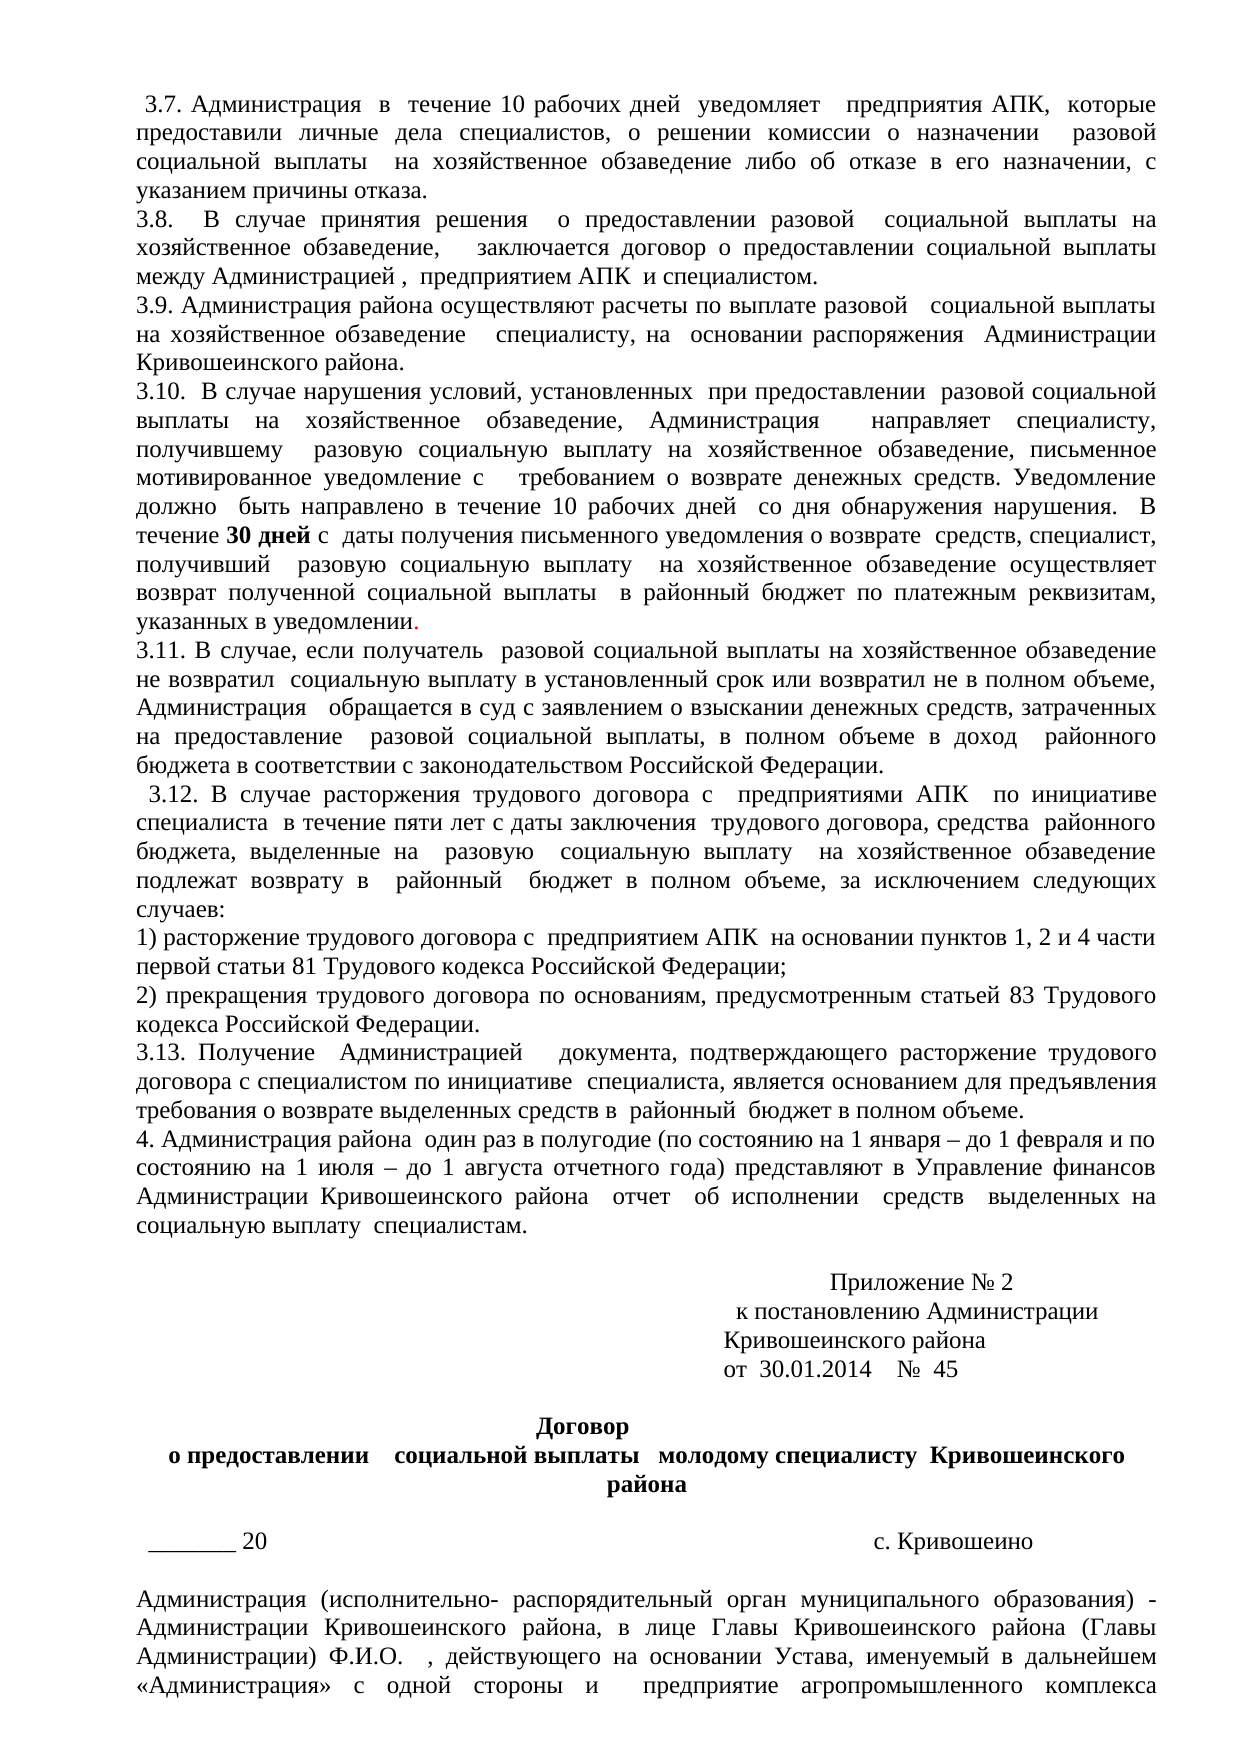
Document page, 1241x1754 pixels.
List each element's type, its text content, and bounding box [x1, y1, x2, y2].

text Приложение № 2 [136, 1267, 1157, 1296]
text Кривошеинского района [136, 1325, 1157, 1354]
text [136, 1584, 1157, 1699]
text 2) прекращения трудового договора по основаниям, предусмотренным статьей 83 Трудового кодекса Российской Федерации. [136, 980, 1157, 1037]
text 3.12. В случае расторжения трудового договора с предприятиями АПК по инициативе специалиста в течение пяти лет с даты заключения трудового договора, средства районного бюджета, выделенные на разовую социальную выплату на хозяйственное обзаведение подлежат возврату в районный бюджет в полном объеме, за исключением следующих случаев: [136, 779, 1157, 922]
text _______ 20 с. Кривошеино [136, 1526, 1157, 1555]
text 3.7. Администрация в течение 10 рабочих дней уведомляет предприятия АПК, которые предоставили личные дела специалистов, о решении комиссии о назначении разовой социальной выплаты на хозяйственное обзаведение либо об отказе в его назначении, с указанием причины отказа. [136, 89, 1157, 204]
text 3.11. В случае, если получатель разовой социальной выплаты на хозяйственное обзаведение не возвратил социальную выплату в установленный срок или возвратил не в полном объеме, Администрация обращается в суд с заявлением о взыскании денежных средств, затраченных на предоставление разовой социальной выплаты, в полном объеме в доход районного бюджета в соответствии с законодательством Российской Федерации. [136, 635, 1157, 779]
text от 30.01.2014 № 45 [136, 1354, 1157, 1382]
text 1) расторжение трудового договора с предприятием АПК на основании пунктов 1, 2 и 4 части первой статьи 81 Трудового кодекса Российской Федерации; [136, 922, 1157, 980]
text 3.9. Администрация района осуществляют расчеты по выплате разовой социальной выплаты на хозяйственное обзаведение специалисту, на основании распоряжения Администрации Кривошеинского района. [136, 290, 1157, 376]
text о предоставлении социальной выплаты молодому специалисту Кривошеинского района [136, 1440, 1157, 1497]
text 3.13. Получение Администрацией документа, подтверждающего расторжение трудового договора с специалистом по инициативе специалиста, является основанием для предъявления требования о возврате выделенных средств в районный бюджет в полном объеме. [136, 1037, 1157, 1124]
text 3.10. В случае нарушения условий, установленных при предоставлении разовой социальной выплаты на хозяйственное обзаведение, Администрация направляет специалисту, получившему разовую социальную выплату на хозяйственное обзаведение, письменное мотивированное уведомление с требованием о возврате денежных средств. Уведомление должно быть направлено в течение 10 рабочих дней со дня обнаружения нарушения. В течение 30 дней с даты получения письменного уведомления о возврате средств, специалист, получивший разовую социальную выплату на хозяйственное обзаведение осуществляет возврат полученной социальной выплаты в районный бюджет по платежным реквизитам, указанных в уведомлении. [136, 376, 1157, 635]
text к постановлению Администрации [136, 1296, 1157, 1325]
text 4. Администрация района один раз в полугодие (по состоянию на 1 января – до 1 февраля и по состоянию на 1 июля – до 1 августа отчетного года) представляют в Управление финансов Администрации Кривошеинского района отчет об исполнении средств выделенных на социальную выплату специалистам. [136, 1124, 1157, 1239]
text Договор [136, 1411, 1157, 1440]
text 3.8. В случае принятия решения о предоставлении разовой социальной выплаты на хозяйственное обзаведение, заключается договор о предоставлении социальной выплаты между Администрацией , предприятием АПК и специалистом. [136, 204, 1157, 290]
